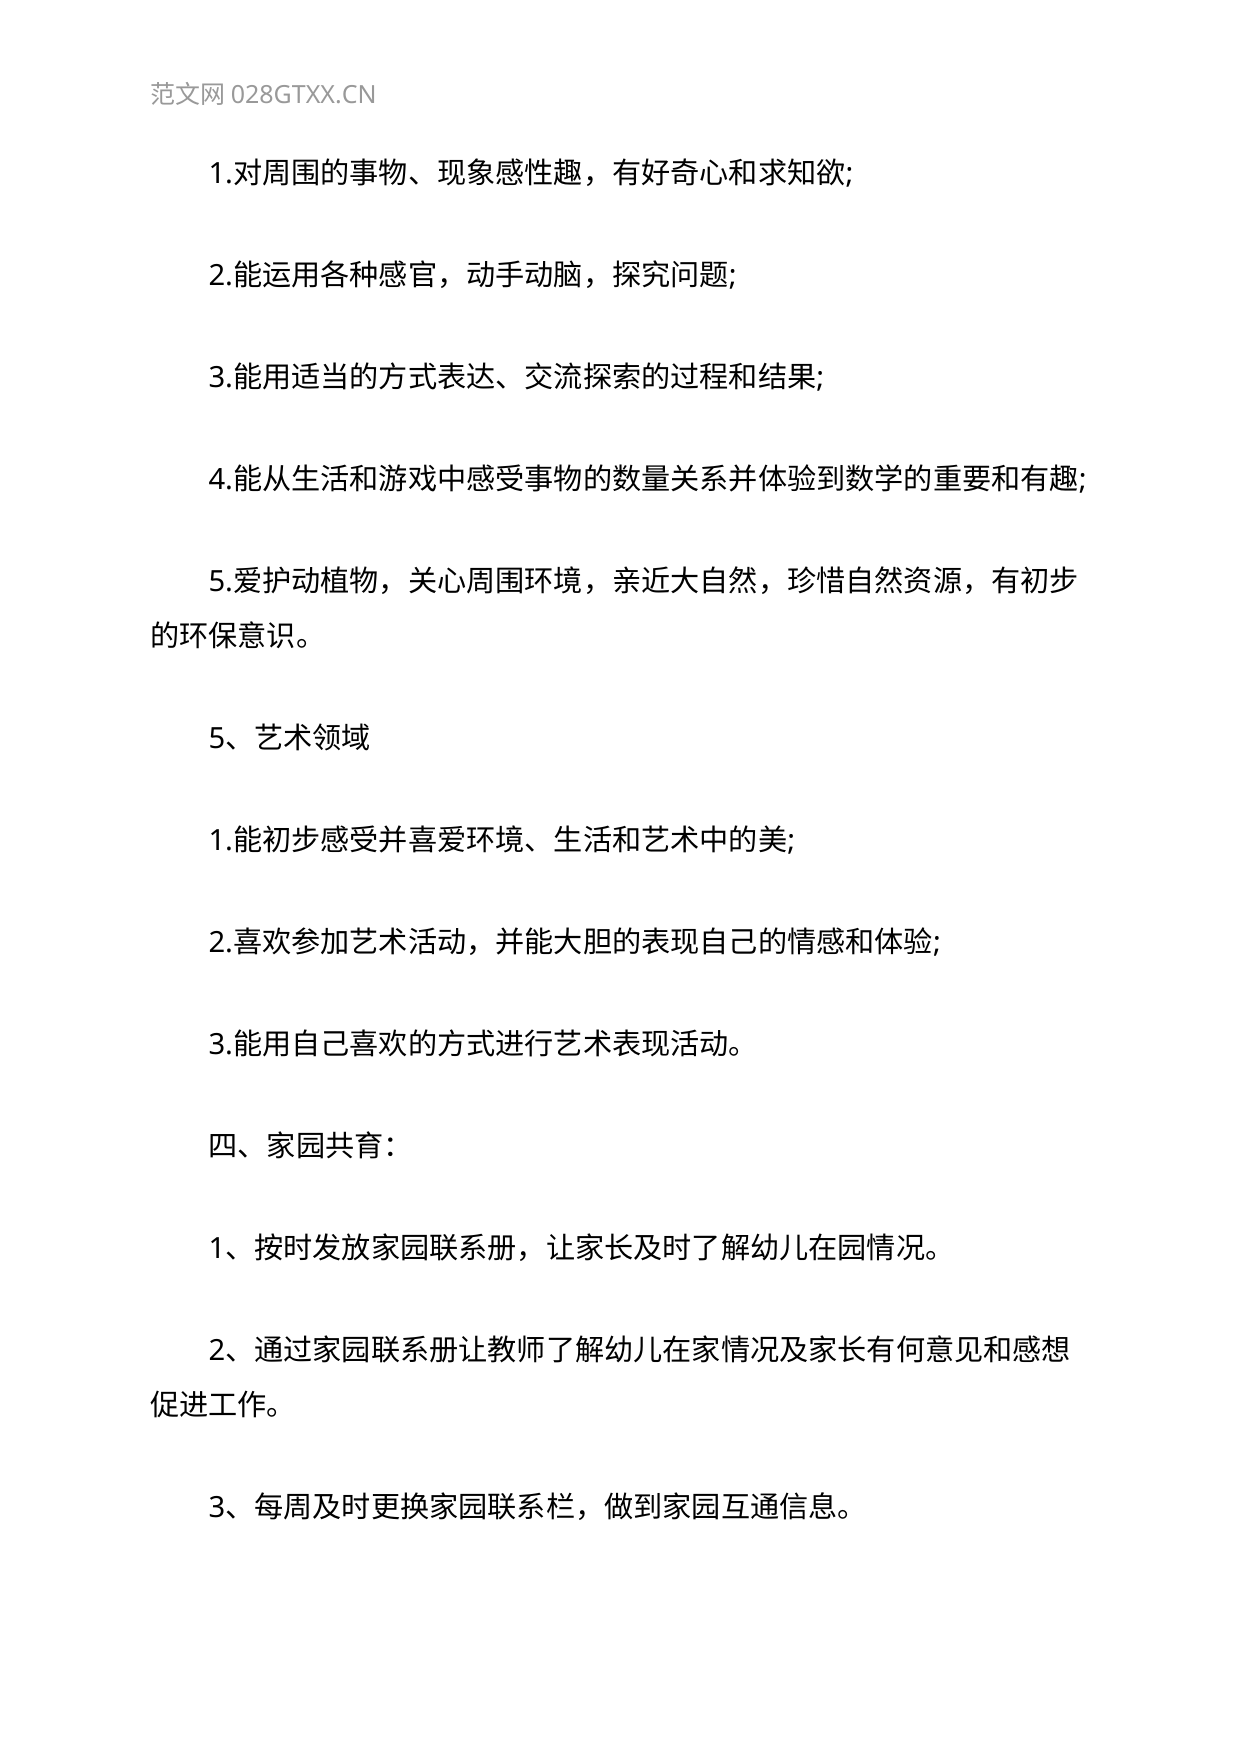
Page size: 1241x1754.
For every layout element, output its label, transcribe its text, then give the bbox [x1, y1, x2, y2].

text 2.能运用各种感官，动手动脑，探究问题; [150, 252, 1090, 294]
text 2、通过家园联系册让教师了解幼儿在家情况及家长有何意见和感想促进工作。 [150, 1326, 1090, 1424]
text 4.能从生活和游戏中感受事物的数量关系并体验到数学的重要和有趣; [150, 456, 1090, 498]
text 3.能用自己喜欢的方式进行艺术表现活动。 [150, 1021, 1090, 1063]
text 2.喜欢参加艺术活动，并能大胆的表现自己的情感和体验; [150, 919, 1090, 961]
text 5.爱护动植物，关心周围环境，亲近大自然，珍惜自然资源，有初步的环保意识。 [150, 558, 1090, 655]
text 1.对周围的事物、现象感性趣，有好奇心和求知欲; [150, 150, 1090, 192]
text 5、艺术领域 [150, 715, 1090, 757]
text 1、按时发放家园联系册，让家长及时了解幼儿在园情况。 [150, 1224, 1090, 1267]
text 四、家园共育： [150, 1123, 1090, 1165]
text 3.能用适当的方式表达、交流探索的过程和结果; [150, 354, 1090, 396]
text 3、每周及时更换家园联系栏，做到家园互通信息。 [150, 1483, 1090, 1526]
text 1.能初步感受并喜爱环境、生活和艺术中的美; [150, 817, 1090, 859]
